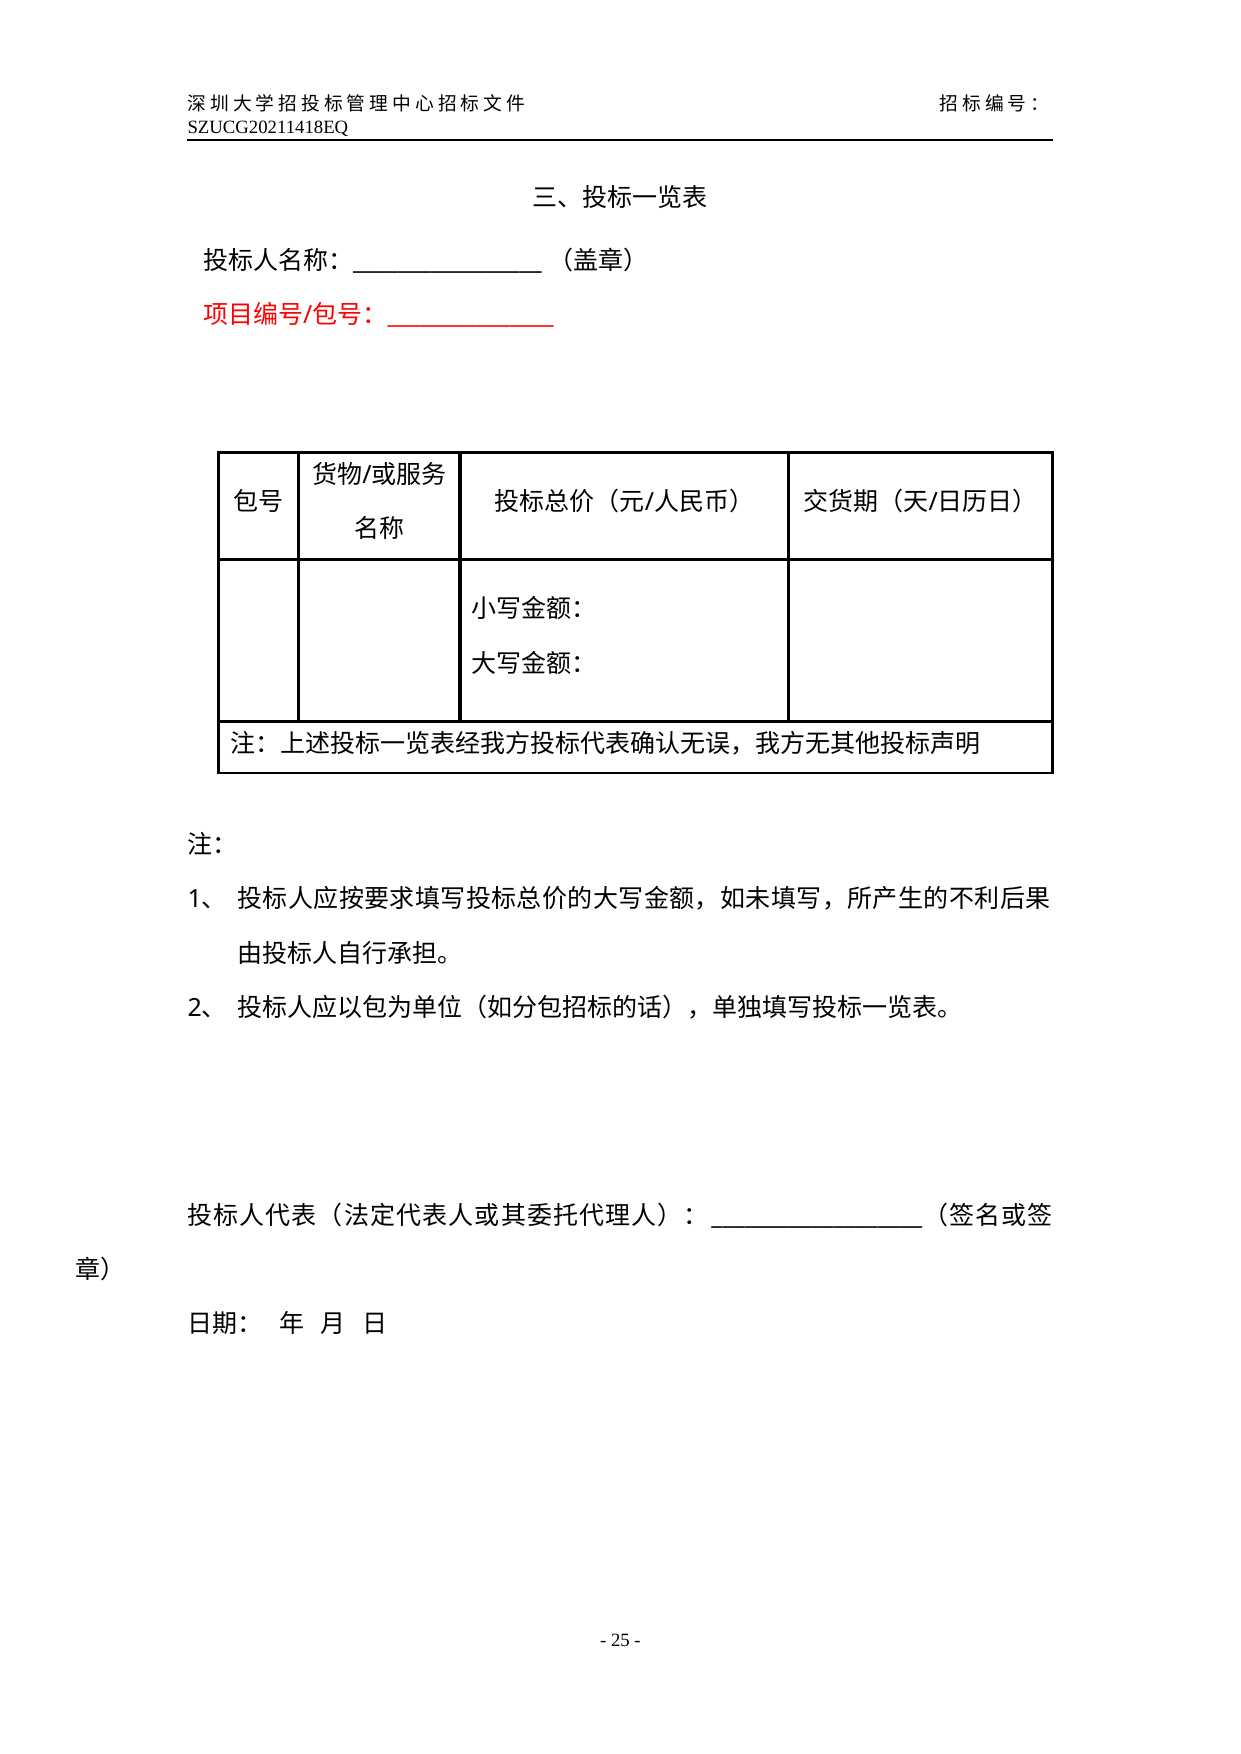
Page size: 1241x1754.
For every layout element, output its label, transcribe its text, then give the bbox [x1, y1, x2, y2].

list 投标人应以包为单位（如分包招标的话），单独填写投标一览表。 [187, 988, 1053, 1024]
table_cell [790, 561, 1051, 720]
subtitle 三、投标一览表 [187, 177, 1053, 213]
table_cell [220, 561, 297, 720]
text 注： [100, 824, 1053, 861]
text 日期： 年 月 日 [75, 1304, 1053, 1340]
table_cell 小写金额： 大写金额： [462, 561, 787, 720]
table_cell 注：上述投标一览表经我方投标代表确认无误，我方无其他投标声明 [220, 723, 1051, 772]
table_header 投标总价（元/人民币） [462, 454, 787, 557]
list 投标人应按要求填写投标总价的大写金额，如未填写，所产生的不利后果由投标人自行承担。 [187, 879, 1053, 969]
table_header 包号 [220, 454, 297, 557]
text 项目编号/包号：_______________ [203, 295, 1053, 331]
table_header 货物/或服务名称 [300, 454, 458, 557]
text 投标人代表（法定代表人或其委托代理人）：___________________（签名或签章） [75, 1195, 1053, 1286]
table_header 交货期（天/日历日） [790, 454, 1051, 557]
table_cell [300, 561, 458, 720]
text 投标人名称：_________________ （盖章） [203, 240, 1053, 277]
